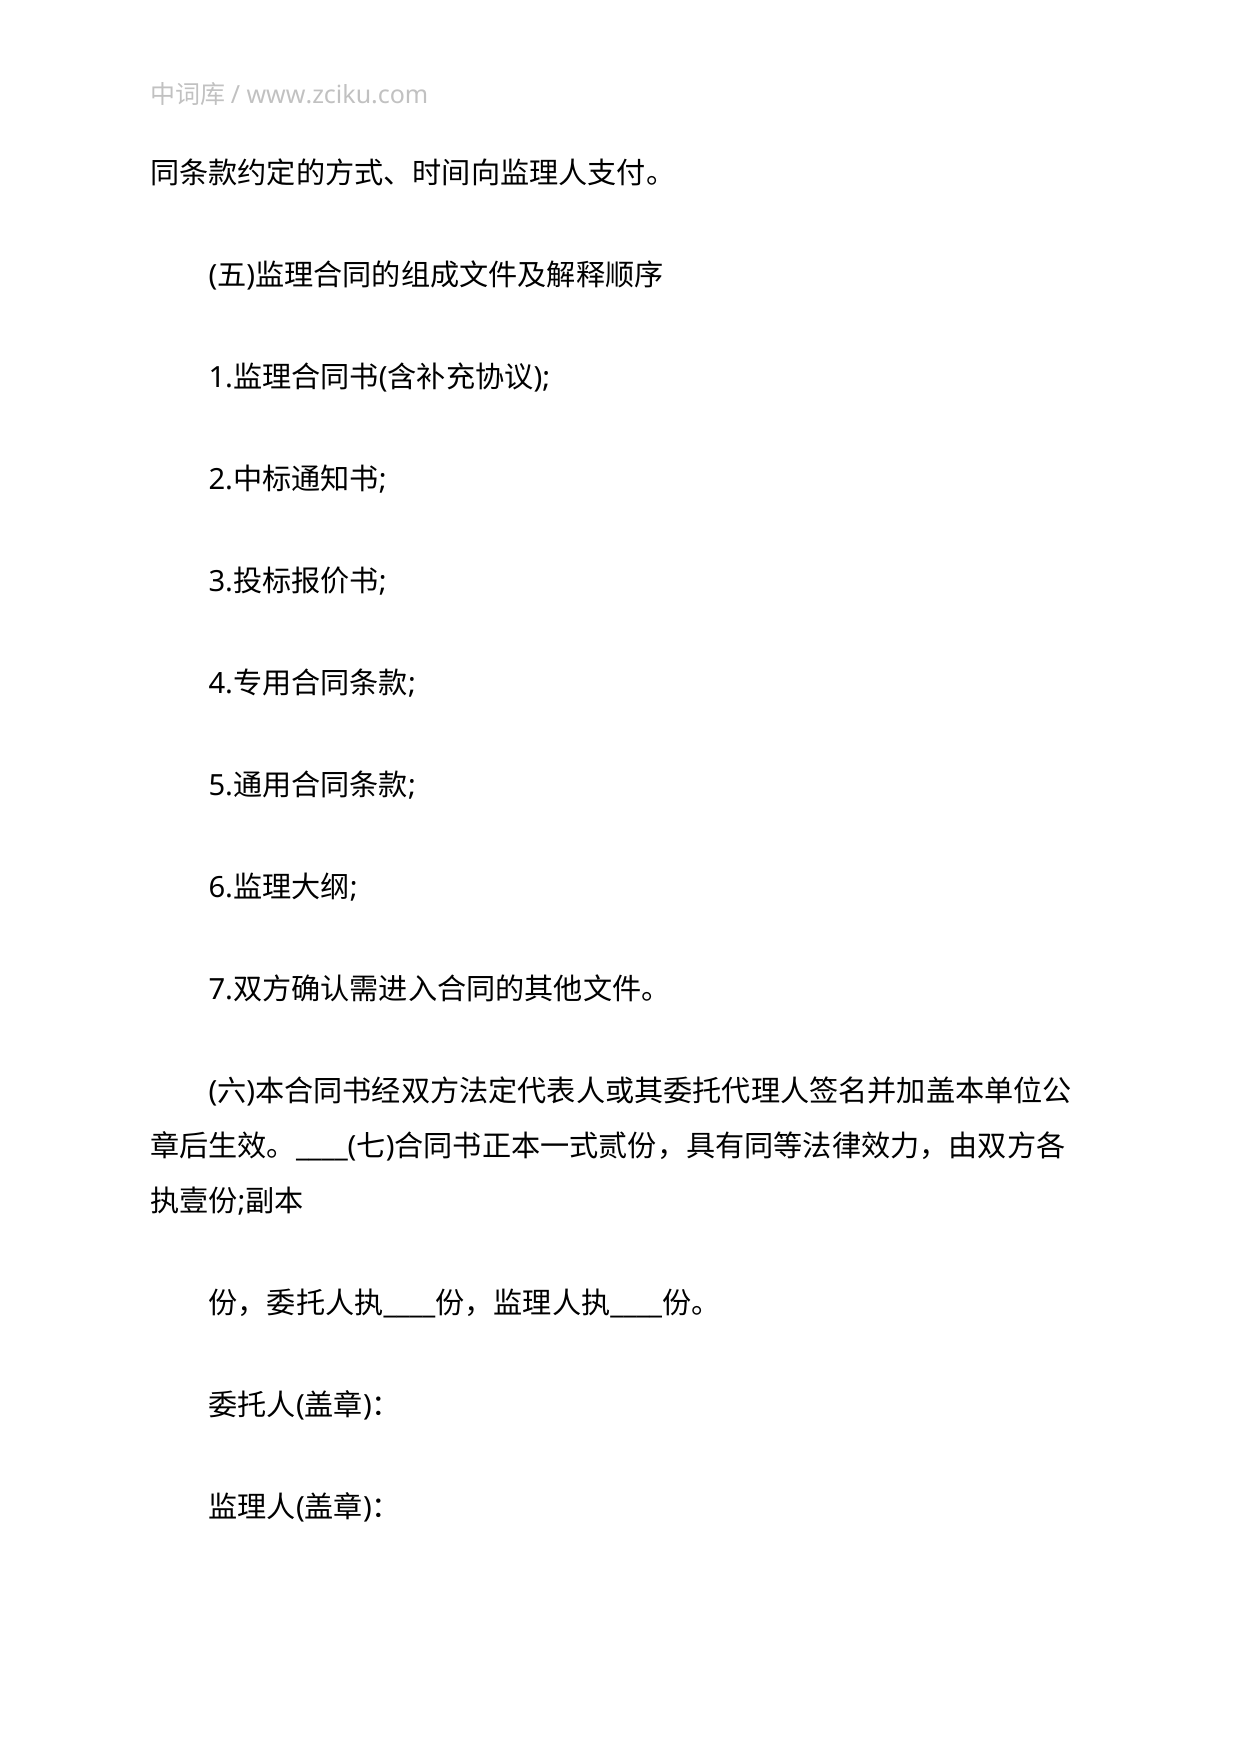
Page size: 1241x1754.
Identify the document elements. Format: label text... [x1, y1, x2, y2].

text 监理人(盖章)： [150, 1483, 1090, 1526]
text 2.中标通知书; [150, 456, 1090, 498]
text 4.专用合同条款; [150, 660, 1090, 702]
text 6.监理大纲; [150, 864, 1090, 906]
text 5.通用合同条款; [150, 762, 1090, 804]
text 份，委托人执____份，监理人执____份。 [150, 1279, 1090, 1322]
text 7.双方确认需进入合同的其他文件。 [150, 966, 1090, 1008]
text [150, 150, 1090, 192]
text (六)本合同书经双方法定代表人或其委托代理人签名并加盖本单位公章后生效。____(七)合同书正本一式贰份，具有同等法律效力，由双方各执壹份;副本 [150, 1068, 1090, 1220]
text 委托人(盖章)： [150, 1382, 1090, 1424]
text (五)监理合同的组成文件及解释顺序 [150, 252, 1090, 294]
text 1.监理合同书(含补充协议); [150, 354, 1090, 396]
text 3.投标报价书; [150, 558, 1090, 600]
